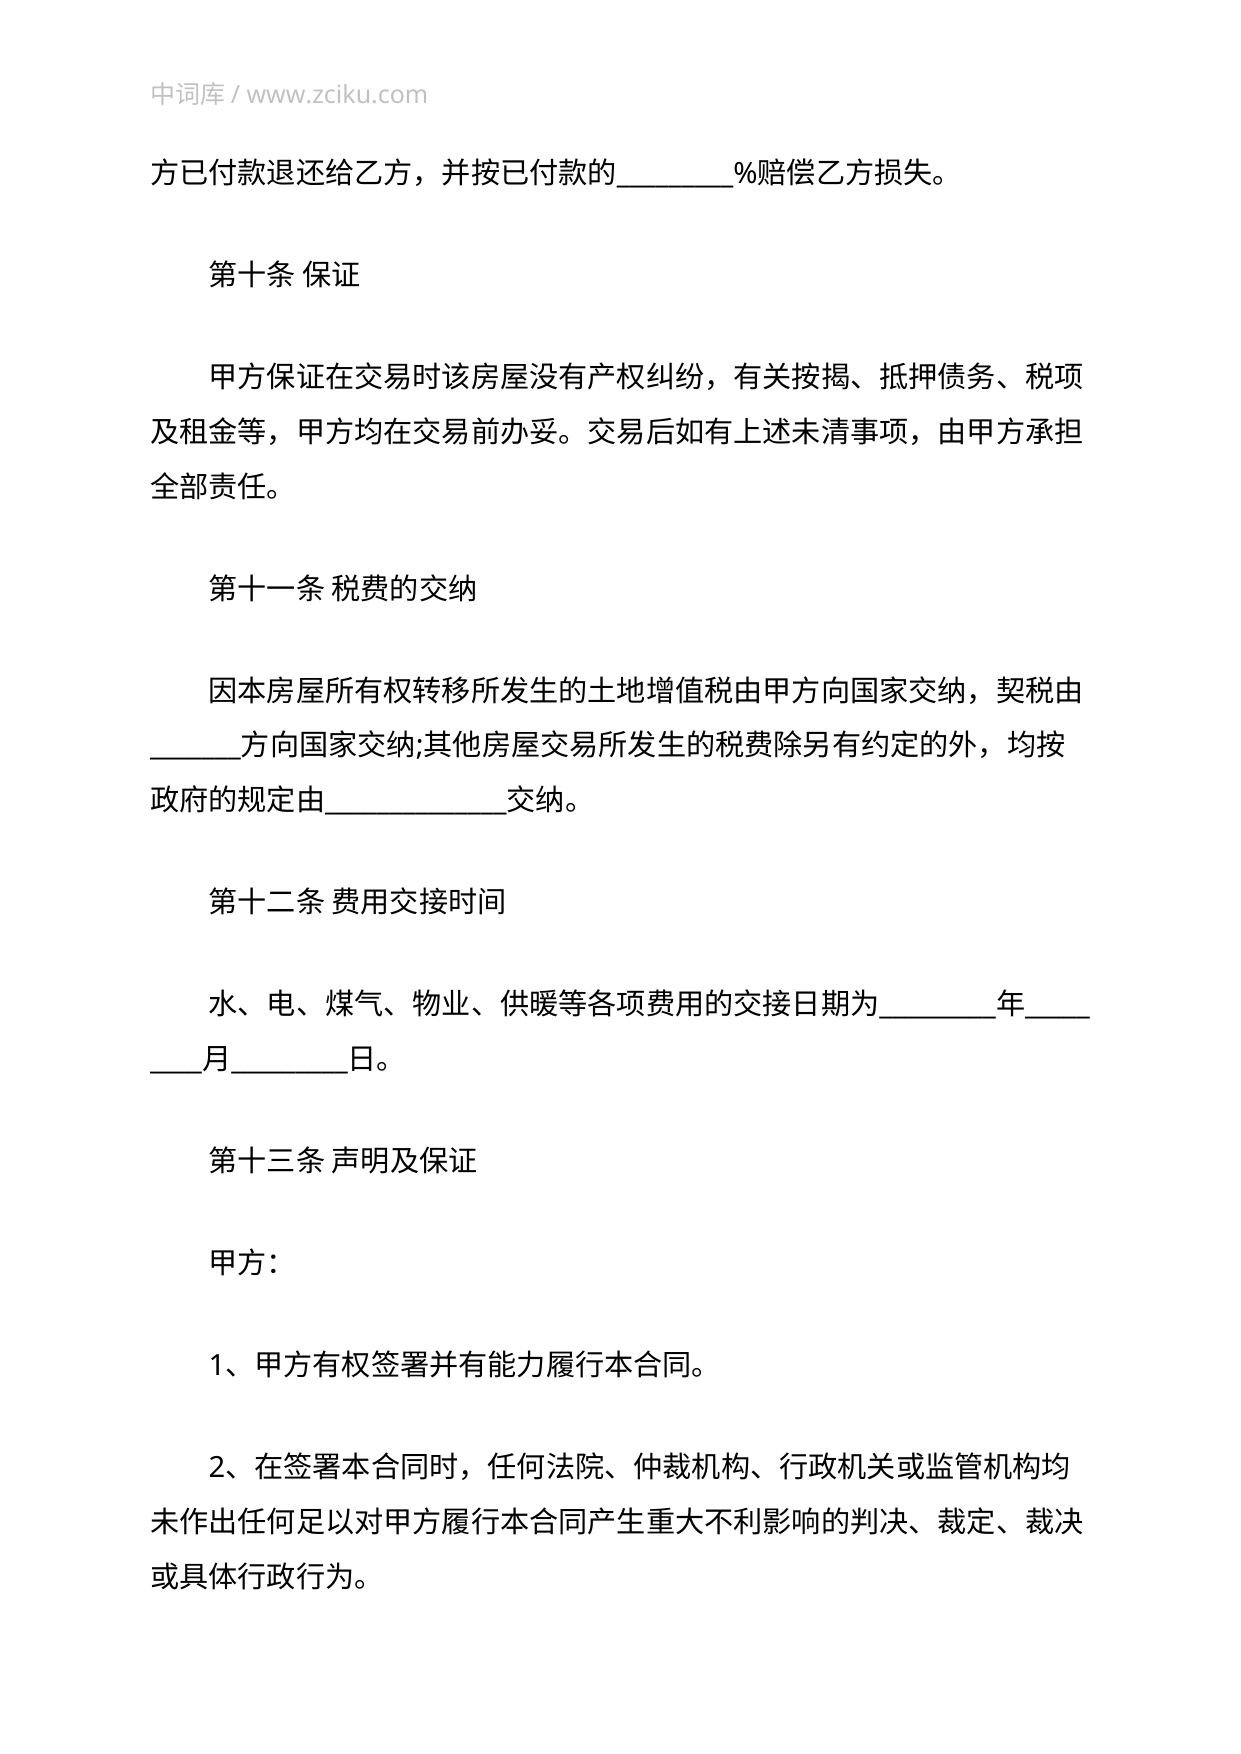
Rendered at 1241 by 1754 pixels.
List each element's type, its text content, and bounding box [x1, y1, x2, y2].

text 第十三条 声明及保证 [150, 1138, 1090, 1180]
text 1、甲方有权签署并有能力履行本合同。 [150, 1341, 1090, 1384]
text 因本房屋所有权转移所发生的土地增值税由甲方向国家交纳，契税由_______方向国家交纳;其他房屋交易所发生的税费除另有约定的外，均按政府的规定由______________交纳。 [150, 667, 1090, 819]
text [150, 150, 1090, 192]
text 第十二条 费用交接时间 [150, 879, 1090, 921]
text 甲方保证在交易时该房屋没有产权纠纷，有关按揭、抵押债务、税项及租金等，甲方均在交易前办妥。交易后如有上述未清事项，由甲方承担全部责任。 [150, 354, 1090, 506]
text 水、电、煤气、物业、供暖等各项费用的交接日期为_________年_________月_________日。 [150, 981, 1090, 1078]
text 甲方： [150, 1239, 1090, 1282]
text 第十一条 税费的交纳 [150, 565, 1090, 608]
text 第十条 保证 [150, 252, 1090, 294]
text 2、在签署本合同时，任何法院、仲裁机构、行政机关或监管机构均未作出任何足以对甲方履行本合同产生重大不利影响的判决、裁定、裁决或具体行政行为。 [150, 1443, 1090, 1595]
